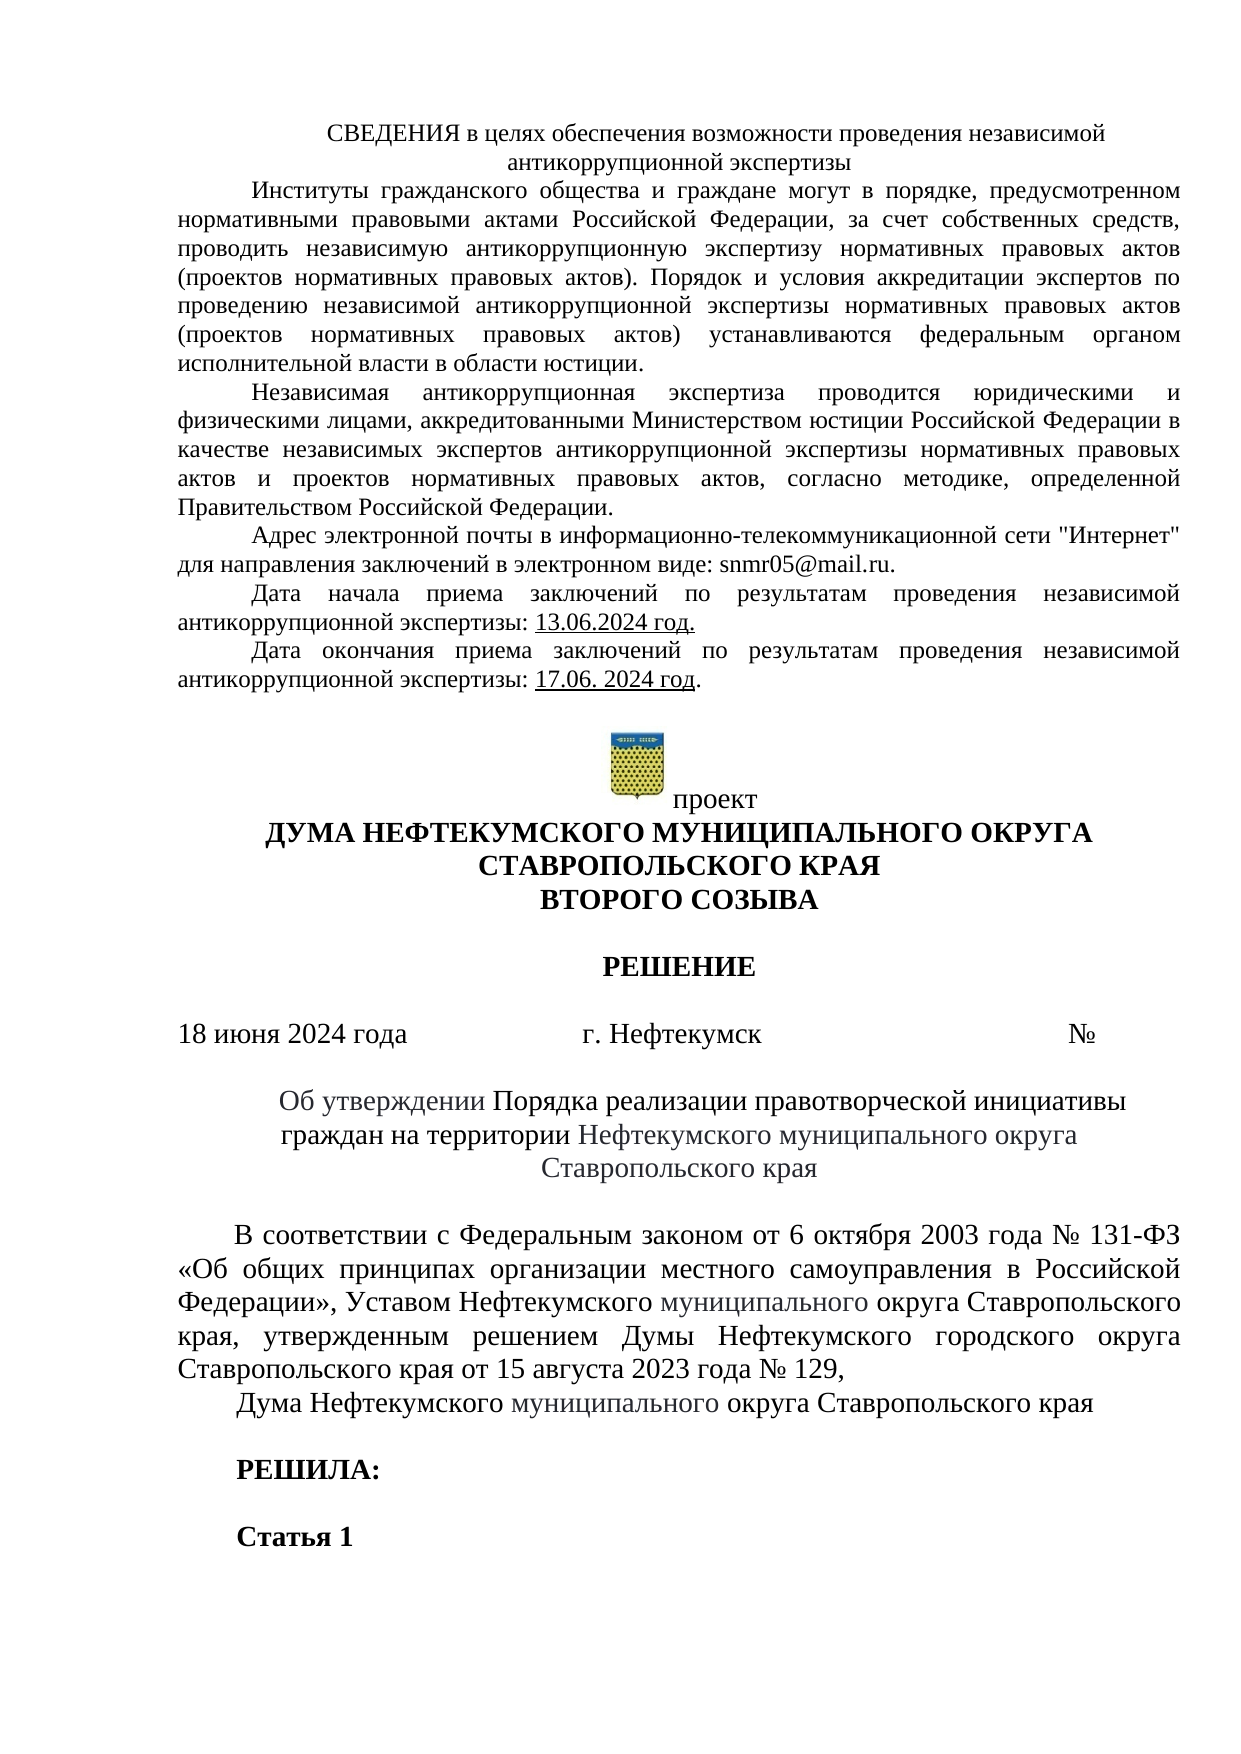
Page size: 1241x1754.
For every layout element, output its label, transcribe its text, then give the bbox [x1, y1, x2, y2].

picture [601, 726, 673, 809]
text Дата начала приема заключений по результатам проведения независимой антикоррупционной экспертизы: 13.06.2024 год. [177, 578, 1181, 636]
text Об утверждении Порядка реализации правотворческой инициативы граждан на территории Нефтекумского муниципального округа Ставропольского края [177, 1083, 1181, 1184]
text Институты гражданского общества и граждане могут в порядке, предусмотренном нормативными правовыми актами Российской Федерации, за счет собственных средств, проводить независимую антикоррупционную экспертизу нормативных правовых актов (проектов нормативных правовых актов). Порядок и условия аккредитации экспертов по проведению независимой антикоррупционной экспертизы нормативных правовых актов (проектов нормативных правовых актов) устанавливаются федеральным органом исполнительной власти в области юстиции. [177, 176, 1181, 377]
text Статья 1 [177, 1519, 1181, 1553]
text проект [177, 727, 1181, 815]
text Независимая антикоррупционная экспертиза проводится юридическими и физическими лицами, аккредитованными Министерством юстиции Российской Федерации в качестве независимых экспертов антикоррупционной экспертизы нормативных правовых актов и проектов нормативных правовых актов, согласно методике, определенной Правительством Российской Федерации. [177, 377, 1181, 521]
text СВЕДЕНИЯ в целях обеспечения возможности проведения независимой антикоррупционной экспертизы [177, 118, 1181, 176]
text РЕШИЛА: [236, 1452, 1181, 1486]
text Дата окончания приема заключений по результатам проведения независимой антикоррупционной экспертизы: 17.06. 2024 год. [177, 636, 1181, 693]
text ДУМА НЕФТЕКУМСКОГО МУНИЦИПАЛЬНОГО ОКРУГА СТАВРОПОЛЬСКОГО КРАЯ [177, 815, 1181, 882]
text Дума Нефтекумского муниципального округа Ставропольского края [236, 1385, 1181, 1419]
text ВТОРОГО СОЗЫВА [177, 882, 1181, 916]
text 18 июня 2024 года г. Нефтекумск № [177, 1016, 1181, 1050]
text Адрес электронной почты в информационно-телекоммуникационной сети "Интернет" для направления заключений в электронном виде: snmr05@mail.ru. [177, 521, 1181, 578]
text РЕШЕНИЕ [177, 949, 1181, 983]
text В соответствии с Федеральным законом от 6 октября 2003 года № 131-ФЗ «Об общих принципах организации местного самоуправления в Российской Федерации», Уставом Нефтекумского муниципального округа Ставропольского края, утвержденным решением Думы Нефтекумского городского округа Ставропольского края от 15 августа 2023 года № 129, [177, 1217, 1181, 1385]
